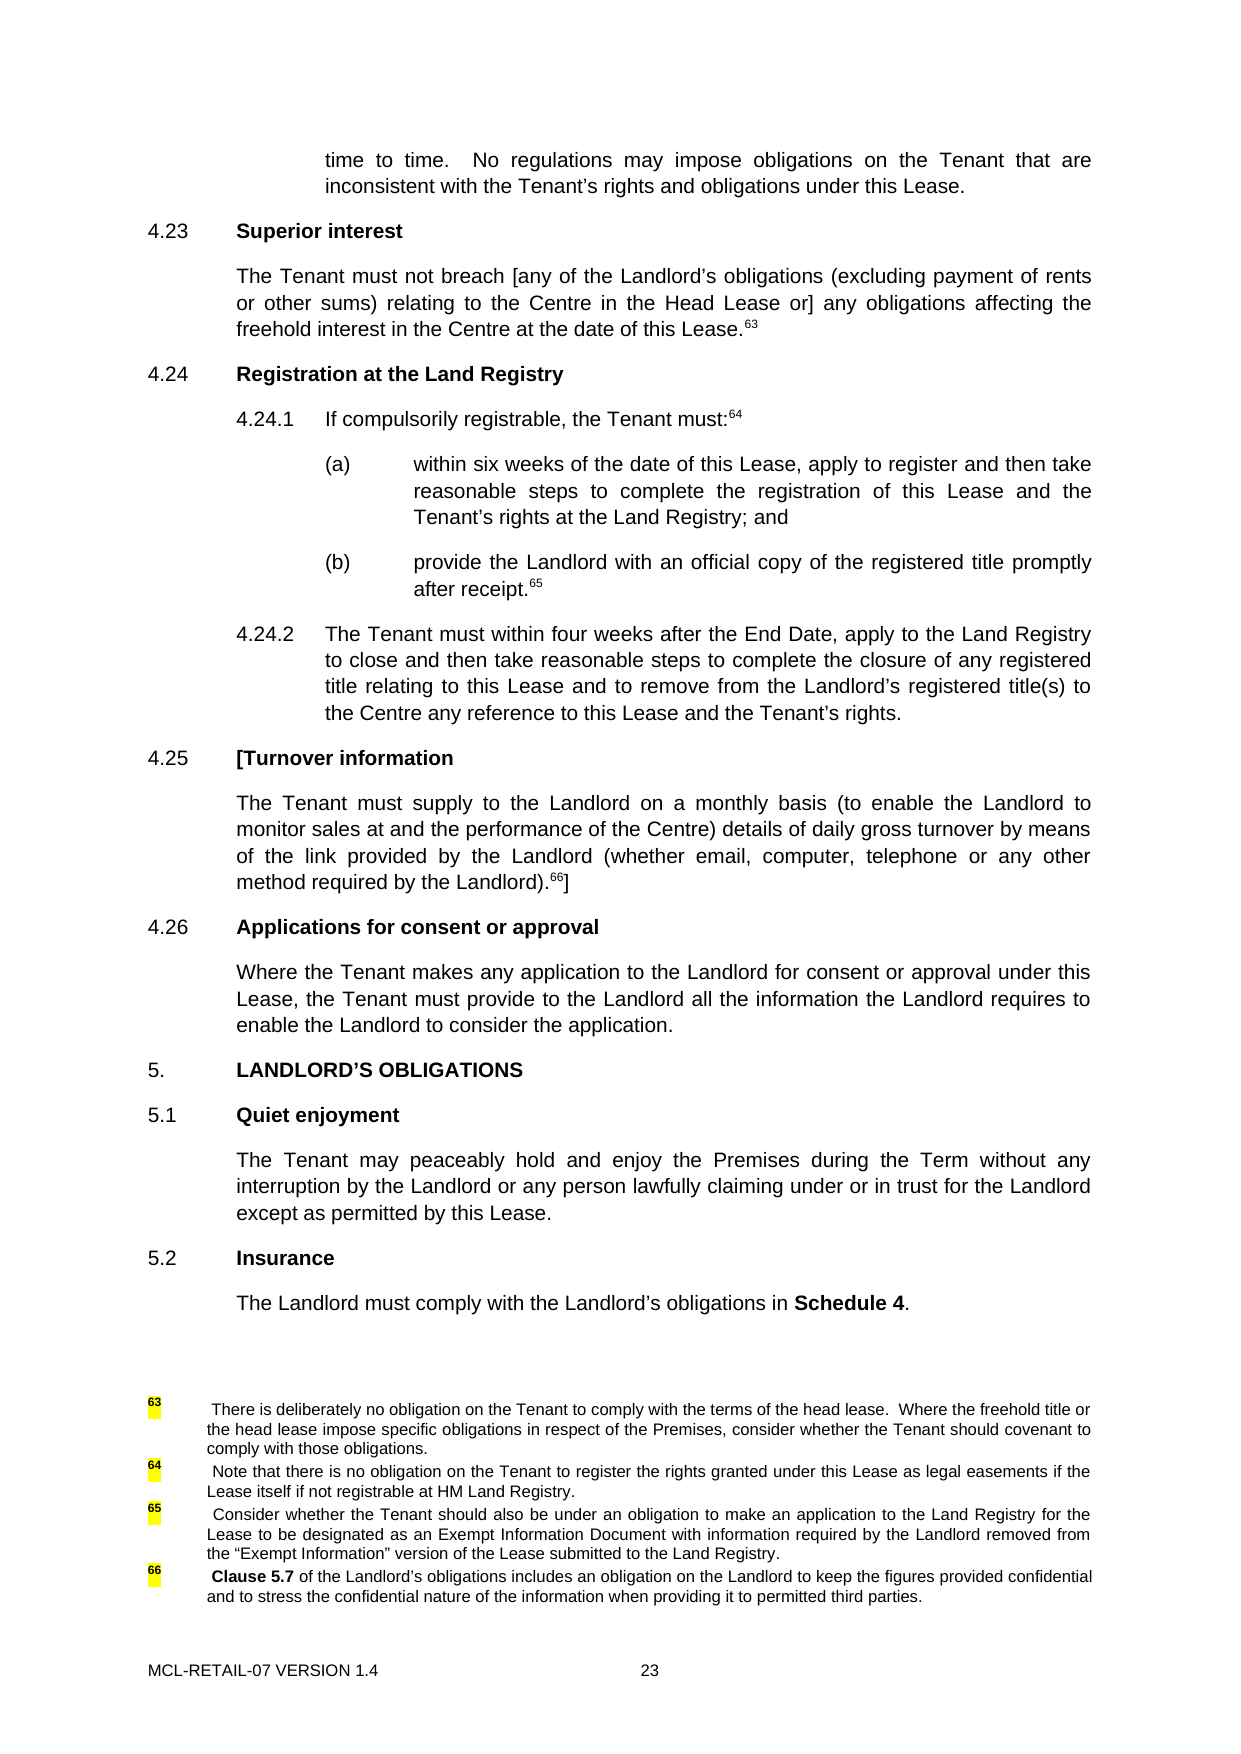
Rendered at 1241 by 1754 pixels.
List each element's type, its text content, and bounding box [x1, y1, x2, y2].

subtitle Applications for consent or approval [148, 915, 1093, 939]
text Where the Tenant makes any application to the Landlord for consent or approval under this Lease, the Tenant must provide to the Landlord all the information the Landlord requires to enable the Landlord to consider the application. [236, 960, 1093, 1037]
subtitle Quiet enjoyment [148, 1103, 1093, 1127]
text The Tenant must supply to the Landlord on a monthly basis (to enable the Landlord to monitor sales at and the performance of the Centre) details of daily gross turnover by means of the link provided by the Landlord (whether email, computer, telephone or any other method required by the Landlord).] [236, 791, 1093, 894]
subtitle Superior interest [148, 219, 1093, 243]
subtitle within six weeks of the date of this Lease, apply to register and then take reasonable steps to complete the registration of this Lease and the Tenant’s rights at the Land Registry; and [325, 452, 1093, 529]
subtitle Registration at the Land Registry [148, 362, 1093, 386]
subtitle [236, 148, 1093, 198]
text The Tenant must not breach [any of the Landlord’s obligations (excluding payment of rents or other sums) relating to the Centre in the Head Lease or] any obligations affecting the freehold interest in the Centre at the date of this Lease. [236, 264, 1093, 341]
subtitle [Turnover information [148, 746, 1093, 769]
subtitle provide the Landlord with an official copy of the registered title promptly after receipt. [325, 550, 1093, 600]
subtitle If compulsorily registrable, the Tenant must: [236, 407, 1093, 431]
text The Tenant may peaceably hold and enjoy the Premises during the Term without any interruption by the Landlord or any person lawfully claiming under or in trust for the Landlord except as permitted by this Lease. [236, 1148, 1093, 1225]
subtitle LANDLORD’S OBLIGATIONS [148, 1058, 1093, 1082]
subtitle Insurance [148, 1246, 1093, 1270]
text The Landlord must comply with the Landlord’s obligations in Schedule 4. [236, 1291, 1093, 1315]
subtitle The Tenant must within four weeks after the End Date, apply to the Land Registry to close and then take reasonable steps to complete the closure of any registered title relating to this Lease and to remove from the Landlord’s registered title(s) to the Centre any reference to this Lease and the Tenant’s rights. [236, 621, 1093, 724]
